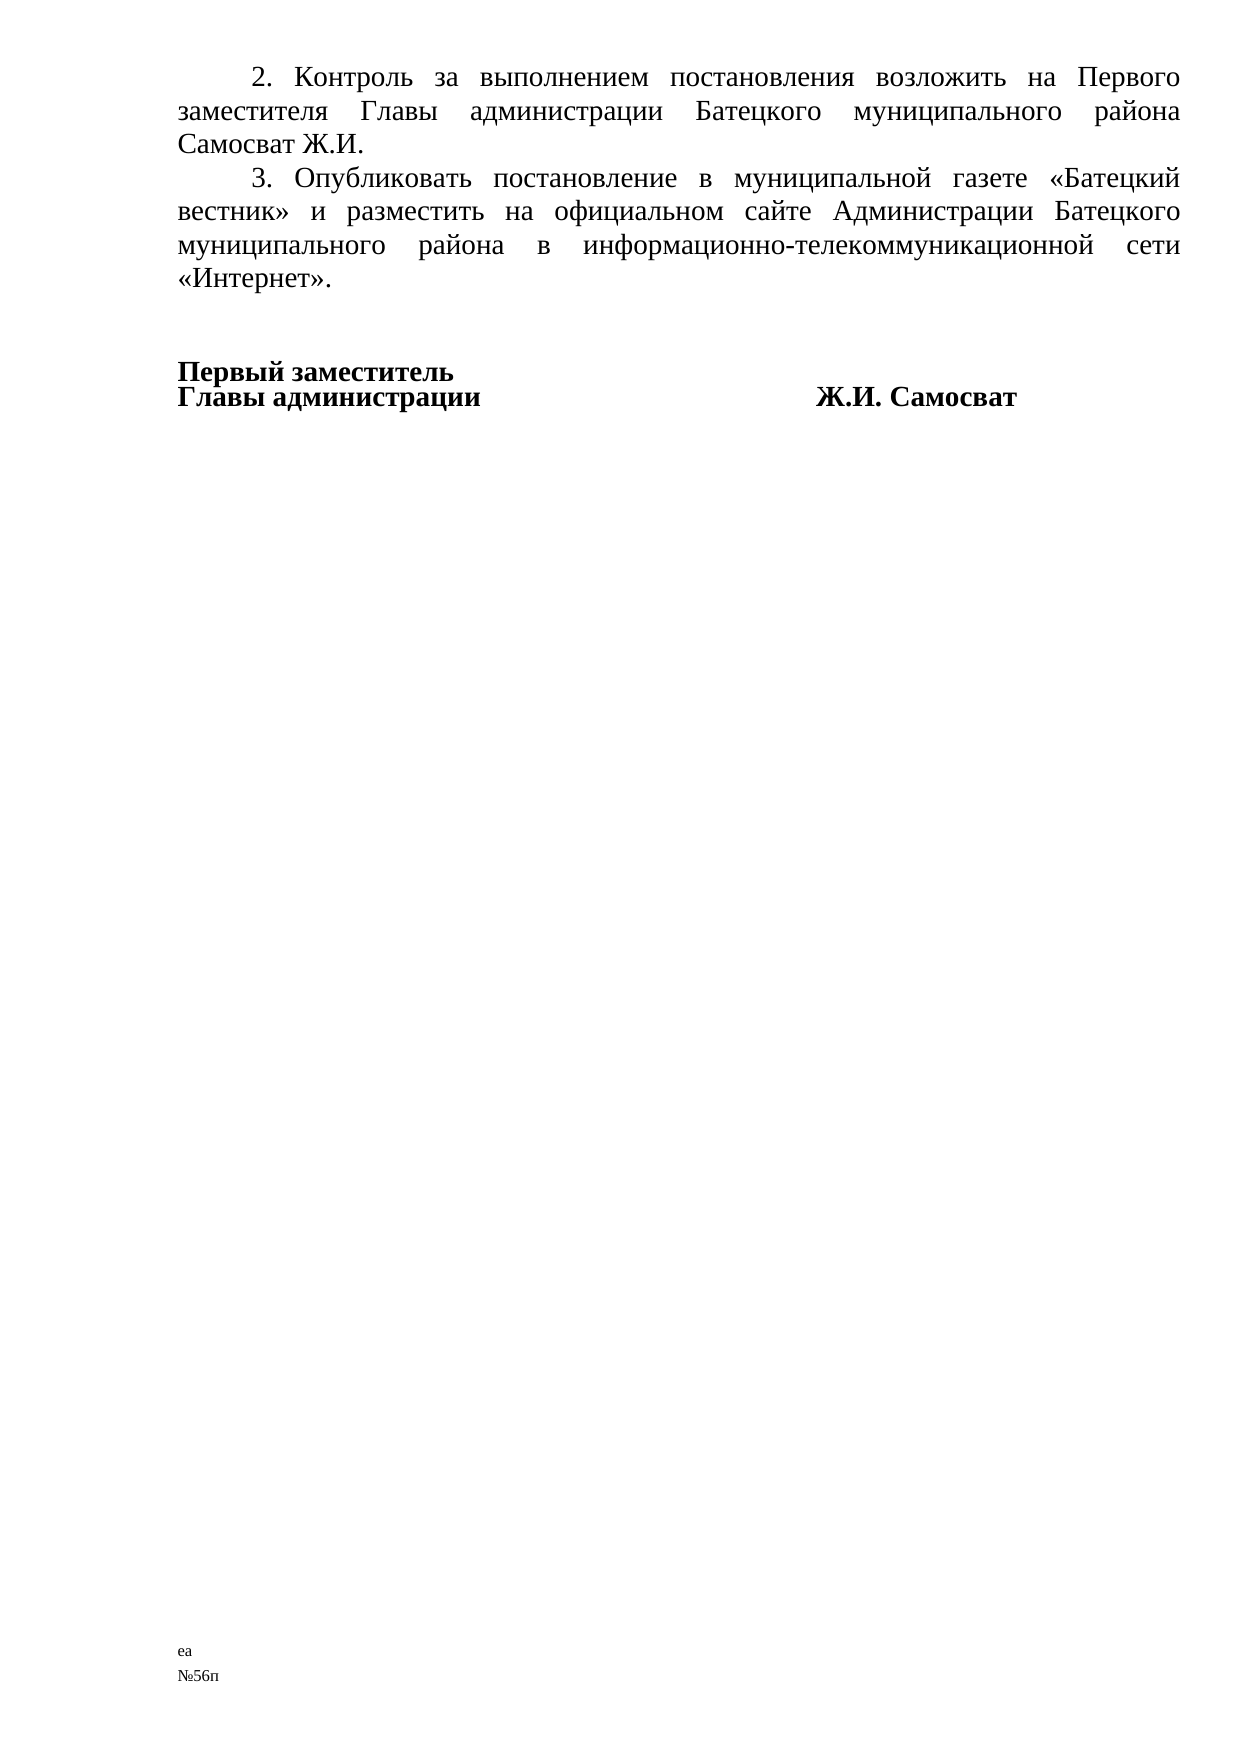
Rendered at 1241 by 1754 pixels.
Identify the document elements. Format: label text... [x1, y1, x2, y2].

text 3. Опубликовать постановление в муниципальной газете «Батецкий вестник» и разместить на официальном сайте Администрации Батецкого муниципального района в информационно-телекоммуникационной сети «Интернет». [177, 160, 1181, 294]
text 2. Контроль за выполнением постановления возложить на Первого заместителя Главы администрации Батецкого муниципального района Самосват Ж.И. [177, 59, 1181, 160]
text Первый заместитель [177, 361, 1181, 386]
text №56п [177, 1661, 1181, 1686]
text еа [177, 1636, 1181, 1661]
text Главы администрации Ж.И. Самосват [177, 386, 1181, 411]
